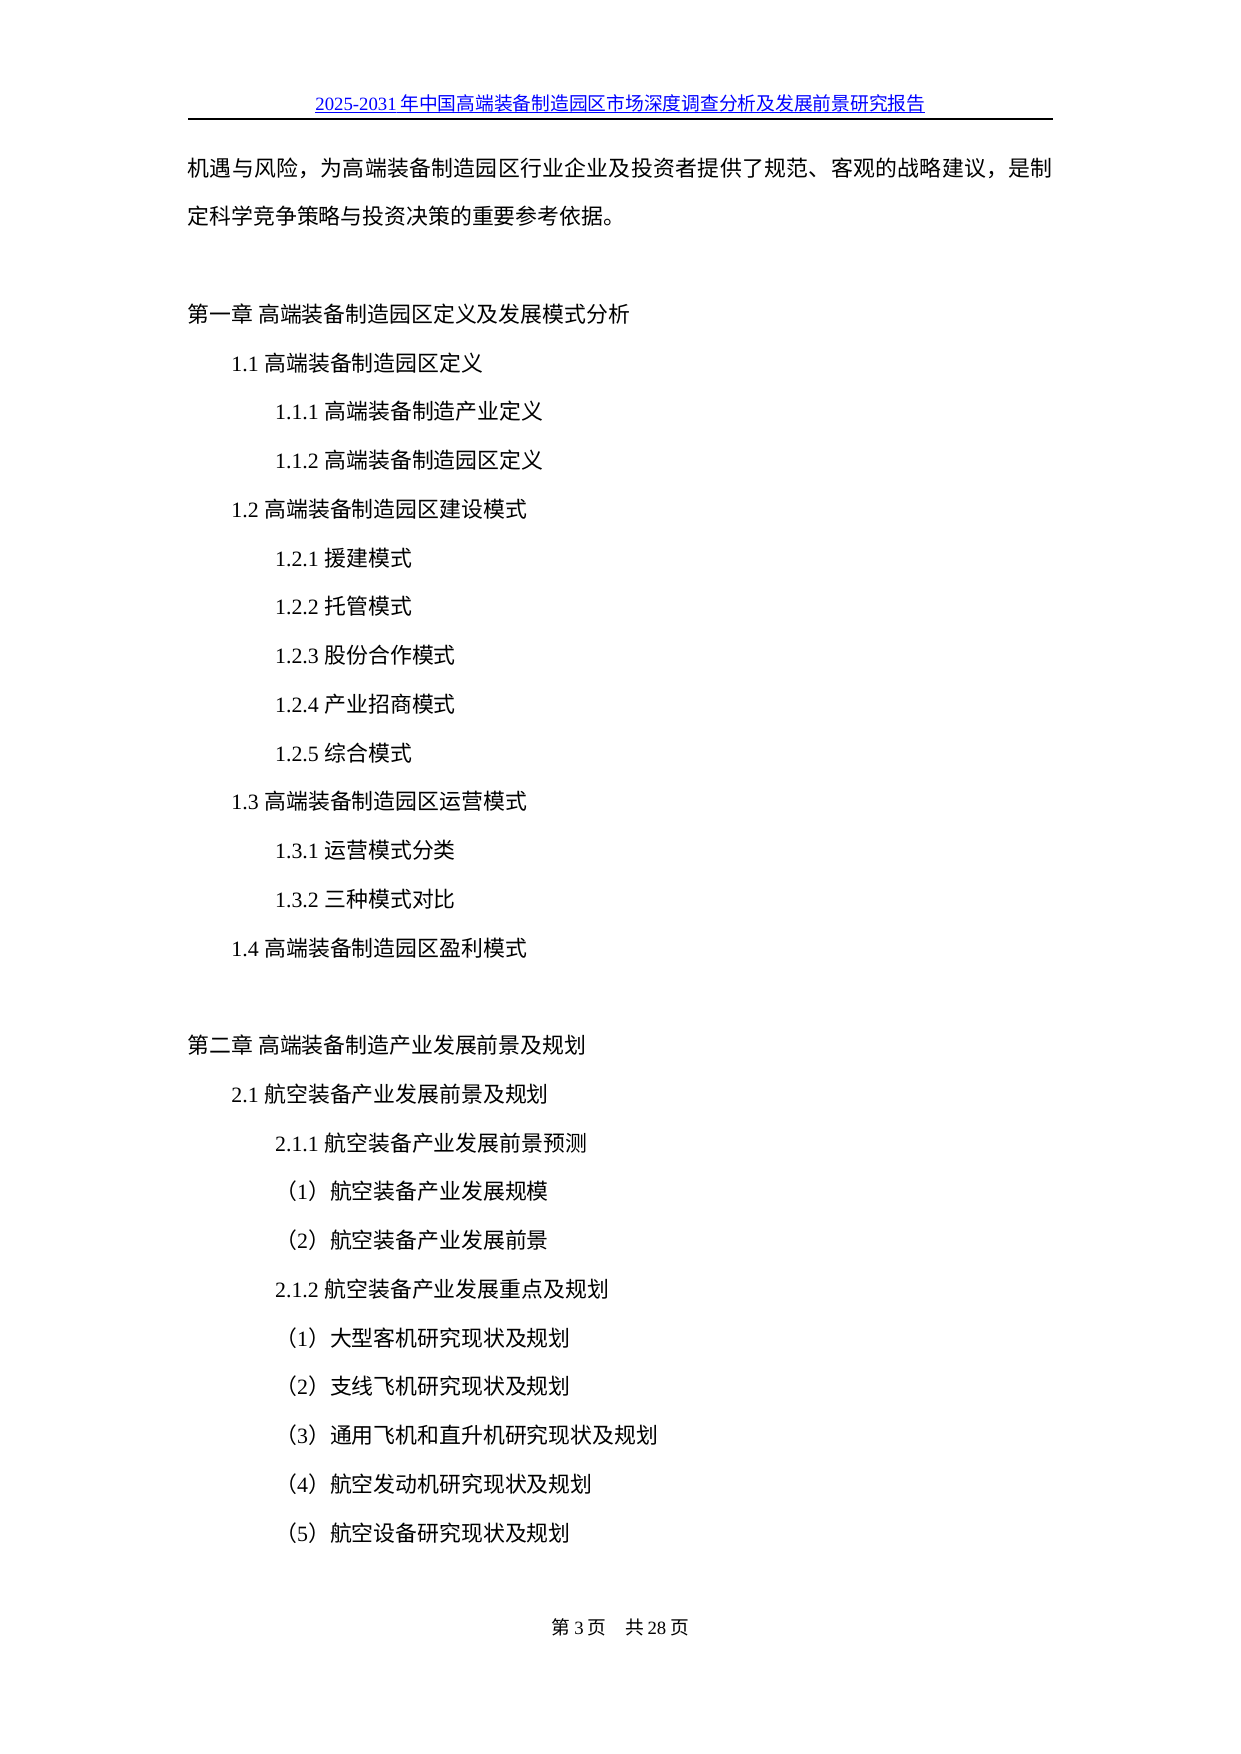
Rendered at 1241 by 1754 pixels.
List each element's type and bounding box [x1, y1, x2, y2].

text [187, 150, 1053, 1548]
